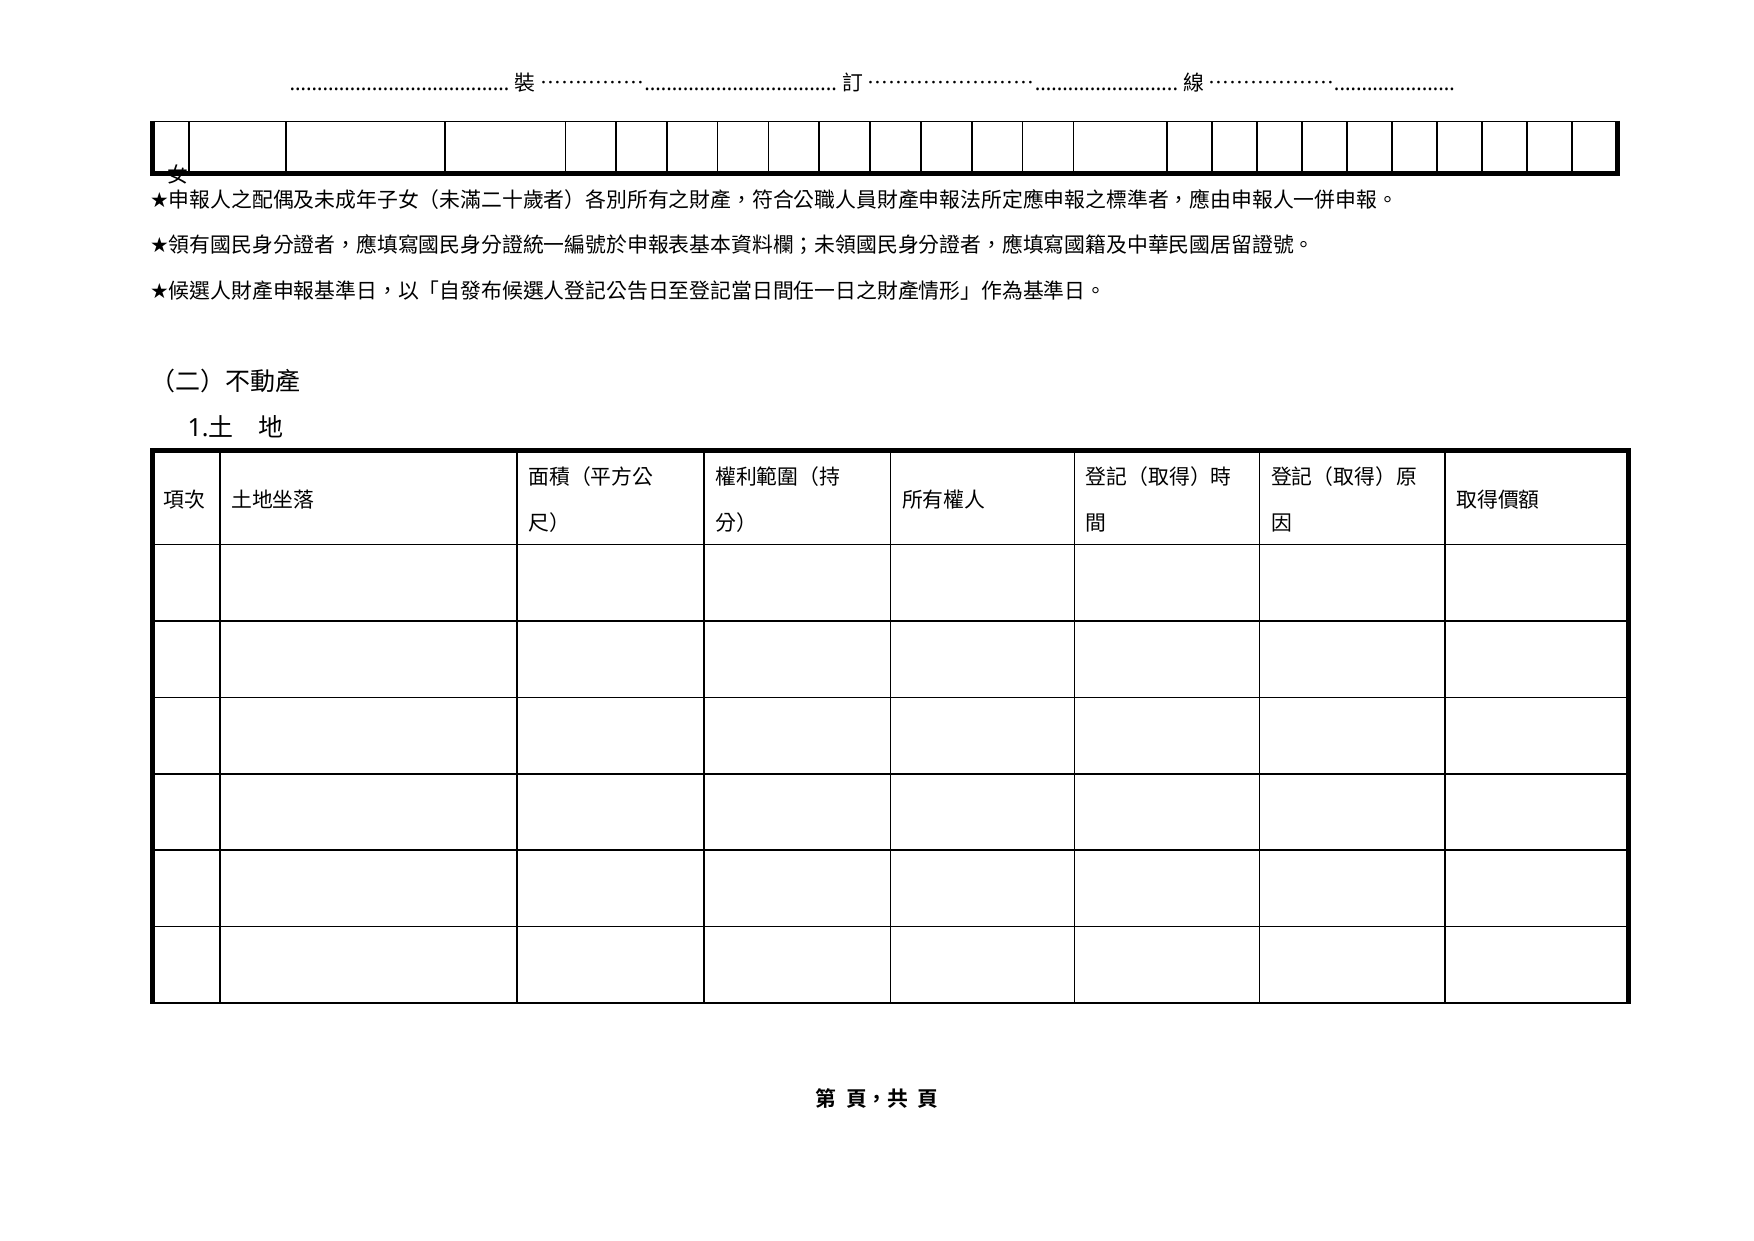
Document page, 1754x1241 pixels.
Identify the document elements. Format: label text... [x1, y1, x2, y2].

table_cell [221, 622, 516, 696]
table_cell [891, 927, 1074, 1002]
table_cell [891, 851, 1074, 926]
table_cell [155, 775, 219, 849]
table_cell [705, 851, 890, 926]
table_cell [1393, 122, 1436, 171]
table_cell [1260, 622, 1444, 696]
table_header 登記（取得）時間 [1075, 453, 1259, 543]
table_cell [1573, 122, 1615, 171]
table_cell [973, 122, 1022, 171]
text ★候選人財產申報基準日，以「自發布候選人登記公告日至登記當日間任一日之財產情形」作為基準日。 [150, 266, 1604, 312]
table_cell [518, 927, 703, 1002]
table_cell [871, 122, 920, 171]
table_cell [518, 545, 703, 620]
table_cell [1303, 122, 1346, 171]
table_cell [1446, 927, 1626, 1002]
table_cell [1260, 698, 1444, 773]
table_cell [518, 775, 703, 849]
table_cell [1075, 622, 1259, 696]
table_cell [1075, 775, 1259, 849]
table_header 項次 [155, 453, 219, 543]
text （二）不動產 [150, 357, 1604, 403]
table_cell [1446, 698, 1626, 773]
table_cell [155, 698, 219, 773]
table_cell [1260, 545, 1444, 620]
table_cell [891, 545, 1074, 620]
table_header 土地坐落 [221, 453, 516, 543]
table_cell [1348, 122, 1391, 171]
table_cell [566, 122, 615, 171]
table_cell [287, 122, 444, 171]
table_cell [718, 122, 768, 171]
table_cell [1446, 622, 1626, 696]
table_cell [922, 122, 971, 171]
table_header 面積（平方公尺） [518, 453, 703, 543]
table_cell [221, 775, 516, 849]
table_cell [221, 545, 516, 620]
table_cell [1446, 545, 1626, 620]
table_cell [190, 122, 285, 171]
table_cell [221, 927, 516, 1002]
table_cell [617, 122, 666, 171]
table_cell [705, 775, 890, 849]
table_cell [221, 698, 516, 773]
table_cell [1075, 851, 1259, 926]
table_cell [668, 122, 717, 171]
text ★領有國民身分證者，應填寫國民身分證統一編號於申報表基本資料欄；未領國民身分證者，應填寫國籍及中華民國居留證號。 [150, 221, 1604, 266]
table_cell [1260, 775, 1444, 849]
text ★申報人之配偶及未成年子女（未滿二十歲者）各別所有之財產，符合公職人員財產申報法所定應申報之標準者，應由申報人一併申報。 [150, 176, 1604, 221]
table_cell [820, 122, 869, 171]
table_cell [705, 698, 890, 773]
table_cell [1446, 775, 1626, 849]
table_cell [518, 851, 703, 926]
table_cell [1074, 122, 1166, 171]
table_header 登記（取得）原因 [1260, 453, 1444, 543]
table_cell [155, 927, 219, 1002]
table_cell [705, 545, 890, 620]
table_cell [1258, 122, 1301, 171]
table_cell [1075, 698, 1259, 773]
table_cell [1023, 122, 1073, 171]
table_cell [891, 698, 1074, 773]
table_cell [1260, 851, 1444, 926]
table_cell [518, 622, 703, 696]
table_cell [155, 545, 219, 620]
table_header 權利範圍（持分） [705, 453, 890, 543]
table_cell [1168, 122, 1211, 171]
table_cell [705, 622, 890, 696]
table_cell [221, 851, 516, 926]
table_cell [446, 122, 565, 171]
table_cell [891, 622, 1074, 696]
table_cell [155, 622, 219, 696]
table_cell [1075, 545, 1259, 620]
table_cell [1446, 851, 1626, 926]
table_cell [1438, 122, 1481, 171]
table_cell [1528, 122, 1571, 171]
table_header 所有權人 [891, 453, 1074, 543]
table_cell [518, 698, 703, 773]
text 1.土 地 [150, 403, 1604, 448]
table_cell [1075, 927, 1259, 1002]
table_cell [155, 851, 219, 926]
table_header 取得價額 [1446, 453, 1626, 543]
table_cell [1483, 122, 1526, 171]
table_cell [769, 122, 818, 171]
table_cell [891, 775, 1074, 849]
table_cell [705, 927, 890, 1002]
table_cell [1213, 122, 1256, 171]
table_cell [1260, 927, 1444, 1002]
